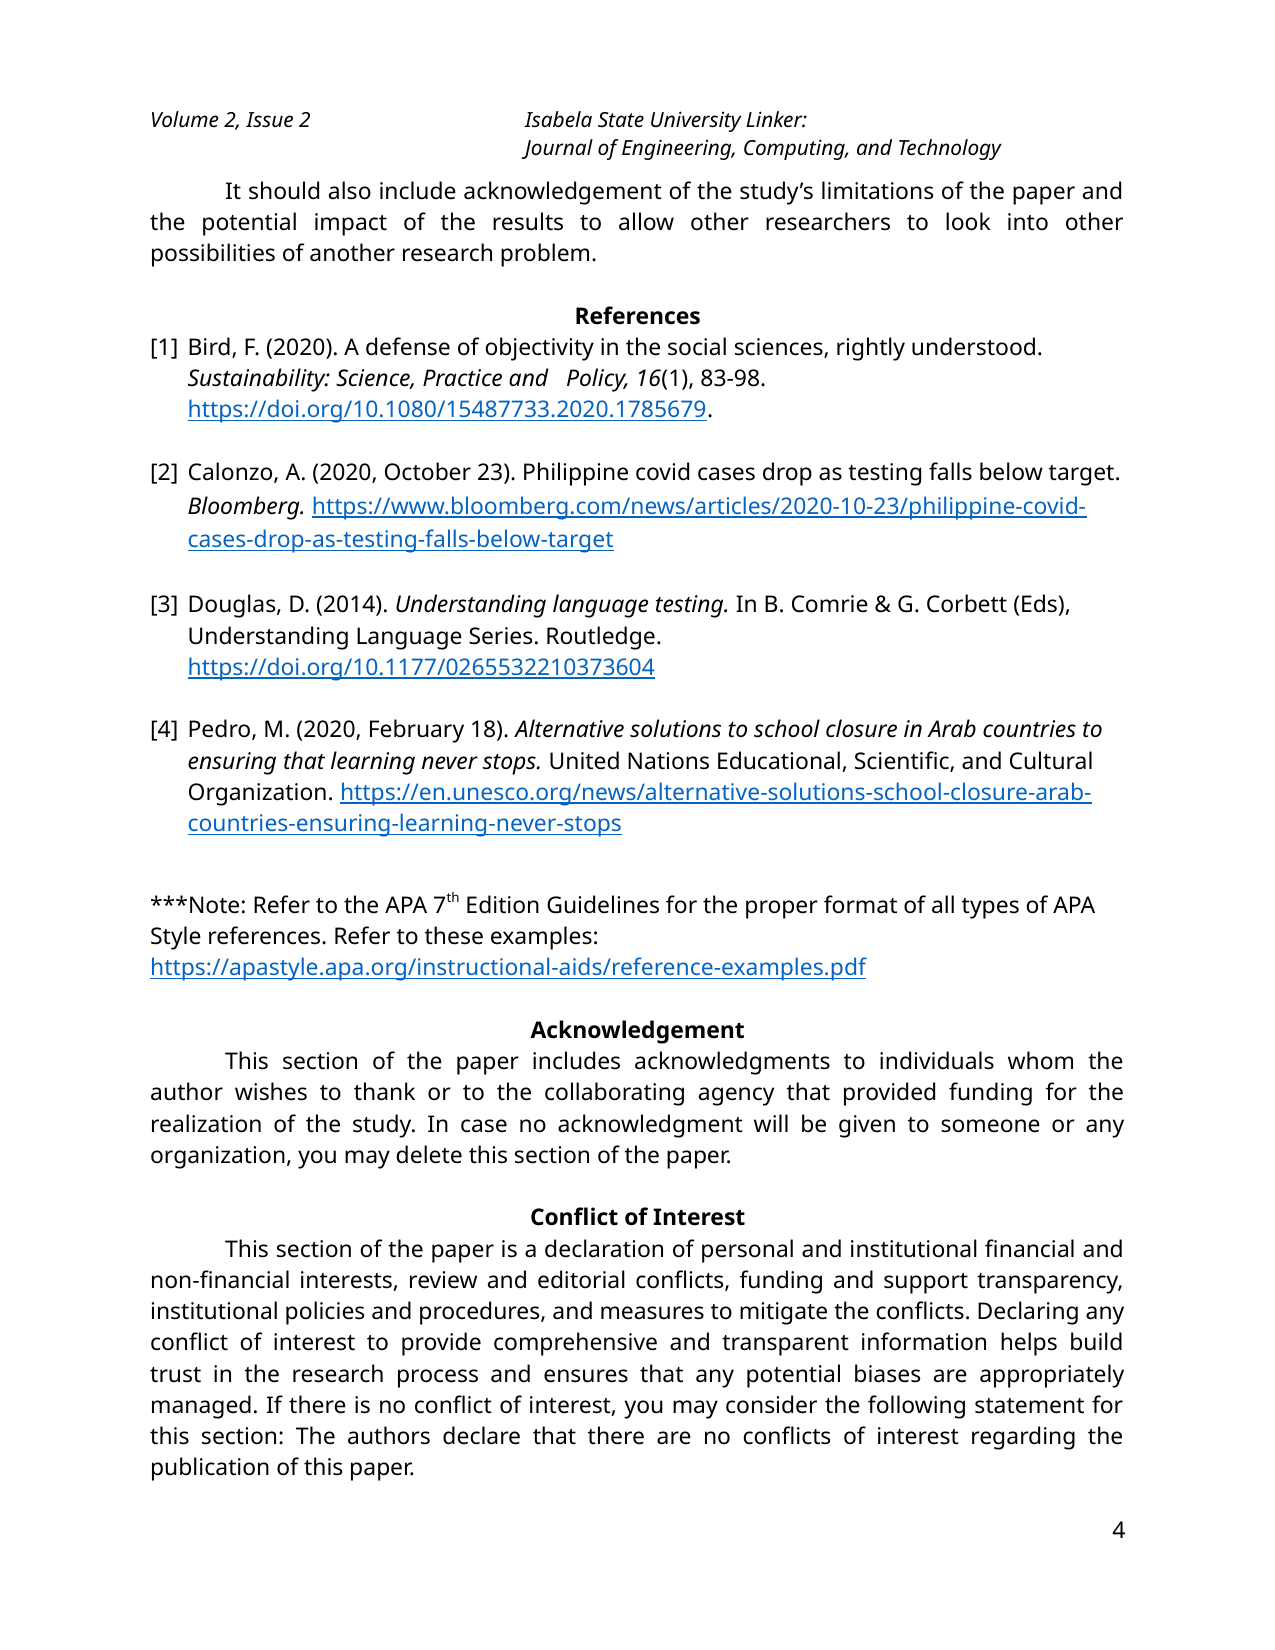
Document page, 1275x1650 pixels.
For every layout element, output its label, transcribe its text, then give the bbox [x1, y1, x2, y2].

text Acknowledgement [150, 1014, 1125, 1045]
list Bird, F. (2020). A defense of objectivity in the social sciences, rightly understood. Sustainability: Science, Practice and Policy, 16(1), 83-98. https://doi.org/10.1080/15487733.2020.1785679. [150, 331, 1125, 424]
text ***Note: Refer to the APA 7th Edition Guidelines for the proper format of all types of APA Style references. Refer to these examples: https://apastyle.apa.org/instructional-aids/reference-examples.pdf [150, 889, 1125, 982]
list Calonzo, A. (2020, October 23). Philippine covid cases drop as testing falls below target. Bloomberg. https://www.bloomberg.com/news/articles/2020-10-23/philippine-covid-cases-drop-as-testing-falls-below-target [150, 456, 1125, 554]
text References [150, 299, 1125, 331]
text Conflict of Interest [150, 1201, 1125, 1232]
text It should also include acknowledgement of the study’s limitations of the paper and the potential impact of the results to allow other researchers to look into other possibilities of another research problem. [150, 174, 1125, 268]
text This section of the paper includes acknowledgments to individuals whom the author wishes to thank or to the collaborating agency that provided funding for the realization of the study. In case no acknowledgment will be given to someone or any organization, you may delete this section of the paper. [150, 1045, 1125, 1170]
list Pedro, M. (2020, February 18). Alternative solutions to school closure in Arab countries to ensuring that learning never stops. United Nations Educational, Scientific, and Cultural Organization. https://en.unesco.org/news/alternative-solutions-school-closure-arab-countries-ensuring-learning-never-stops [150, 713, 1125, 838]
list Douglas, D. (2014). Understanding language testing. In B. Comrie & G. Corbett (Eds), Understanding Language Series. Routledge. https://doi.org/10.1177/0265532210373604 [150, 588, 1125, 682]
text This section of the paper is a declaration of personal and institutional financial and non-financial interests, review and editorial conflicts, funding and support transparency, institutional policies and procedures, and measures to mitigate the conflicts. Declaring any conflict of interest to provide comprehensive and transparent information helps build trust in the research process and ensures that any potential biases are appropriately managed. If there is no conflict of interest, you may consider the following statement for this section: The authors declare that there are no conflicts of interest regarding the publication of this paper. [150, 1232, 1125, 1482]
